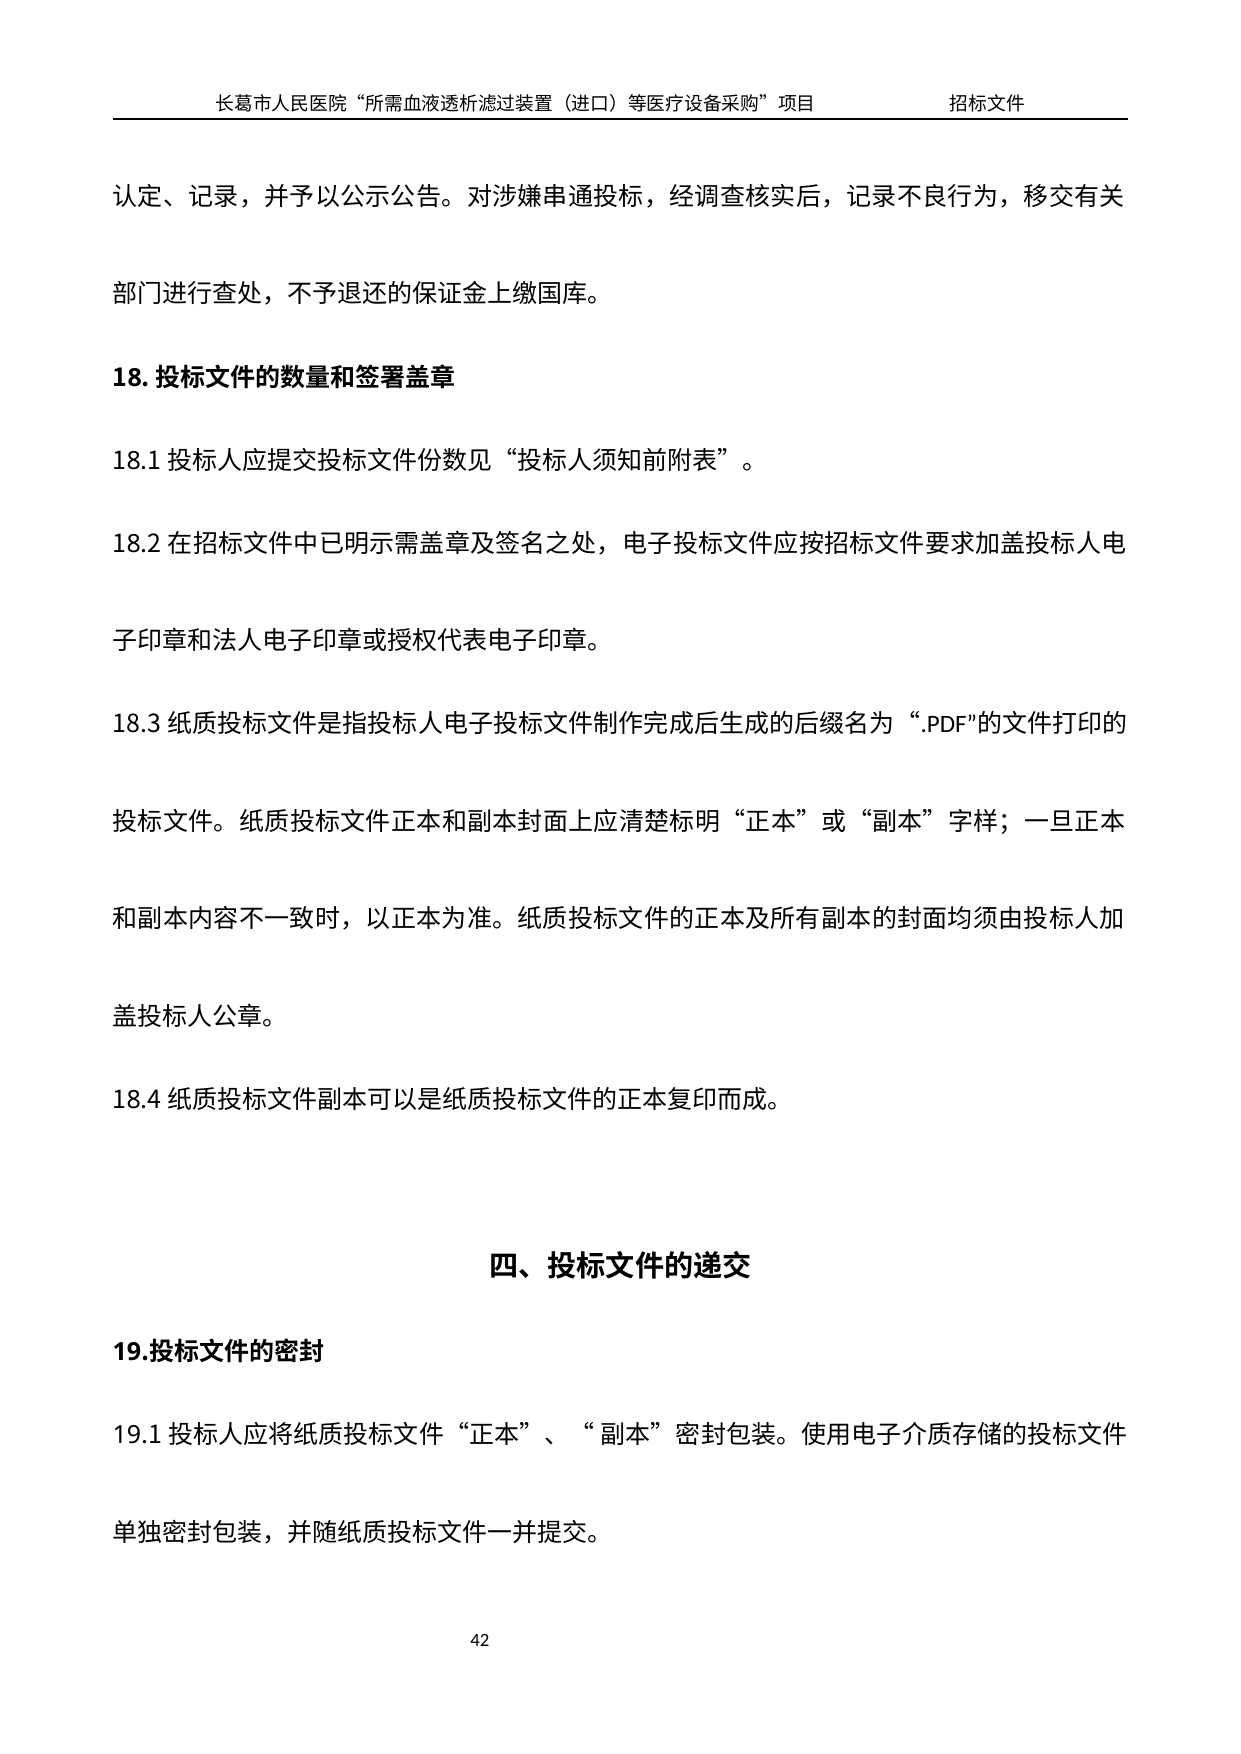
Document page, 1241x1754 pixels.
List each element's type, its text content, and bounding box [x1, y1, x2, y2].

text 18. 投标文件的数量和签署盖章 [112, 343, 1128, 408]
text 19.投标文件的密封 [112, 1317, 1128, 1382]
text 19.1 投标人应将纸质投标文件“正本”、“ 副本”密封包装。使用电子介质存储的投标文件单独密封包装，并随纸质投标文件一并提交。 [112, 1401, 1128, 1563]
text 18.3 纸质投标文件是指投标人电子投标文件制作完成后生成的后缀名为“.PDF”的文件打印的投标文件。纸质投标文件正本和副本封面上应清楚标明“正本”或“副本”字样；一旦正本和副本内容不一致时，以正本为准。纸质投标文件的正本及所有副本的封面均须由投标人加盖投标人公章。 [112, 689, 1128, 1047]
text 18.2 在招标文件中已明示需盖章及签名之处，电子投标文件应按招标文件要求加盖投标人电子印章和法人电子印章或授权代表电子印章。 [112, 509, 1128, 671]
text 四、投标文件的递交 [112, 1231, 1128, 1296]
text 18.4 纸质投标文件副本可以是纸质投标文件的正本复印而成。 [112, 1065, 1128, 1130]
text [112, 162, 1128, 324]
text 18.1 投标人应提交投标文件份数见“投标人须知前附表”。 [112, 426, 1128, 491]
